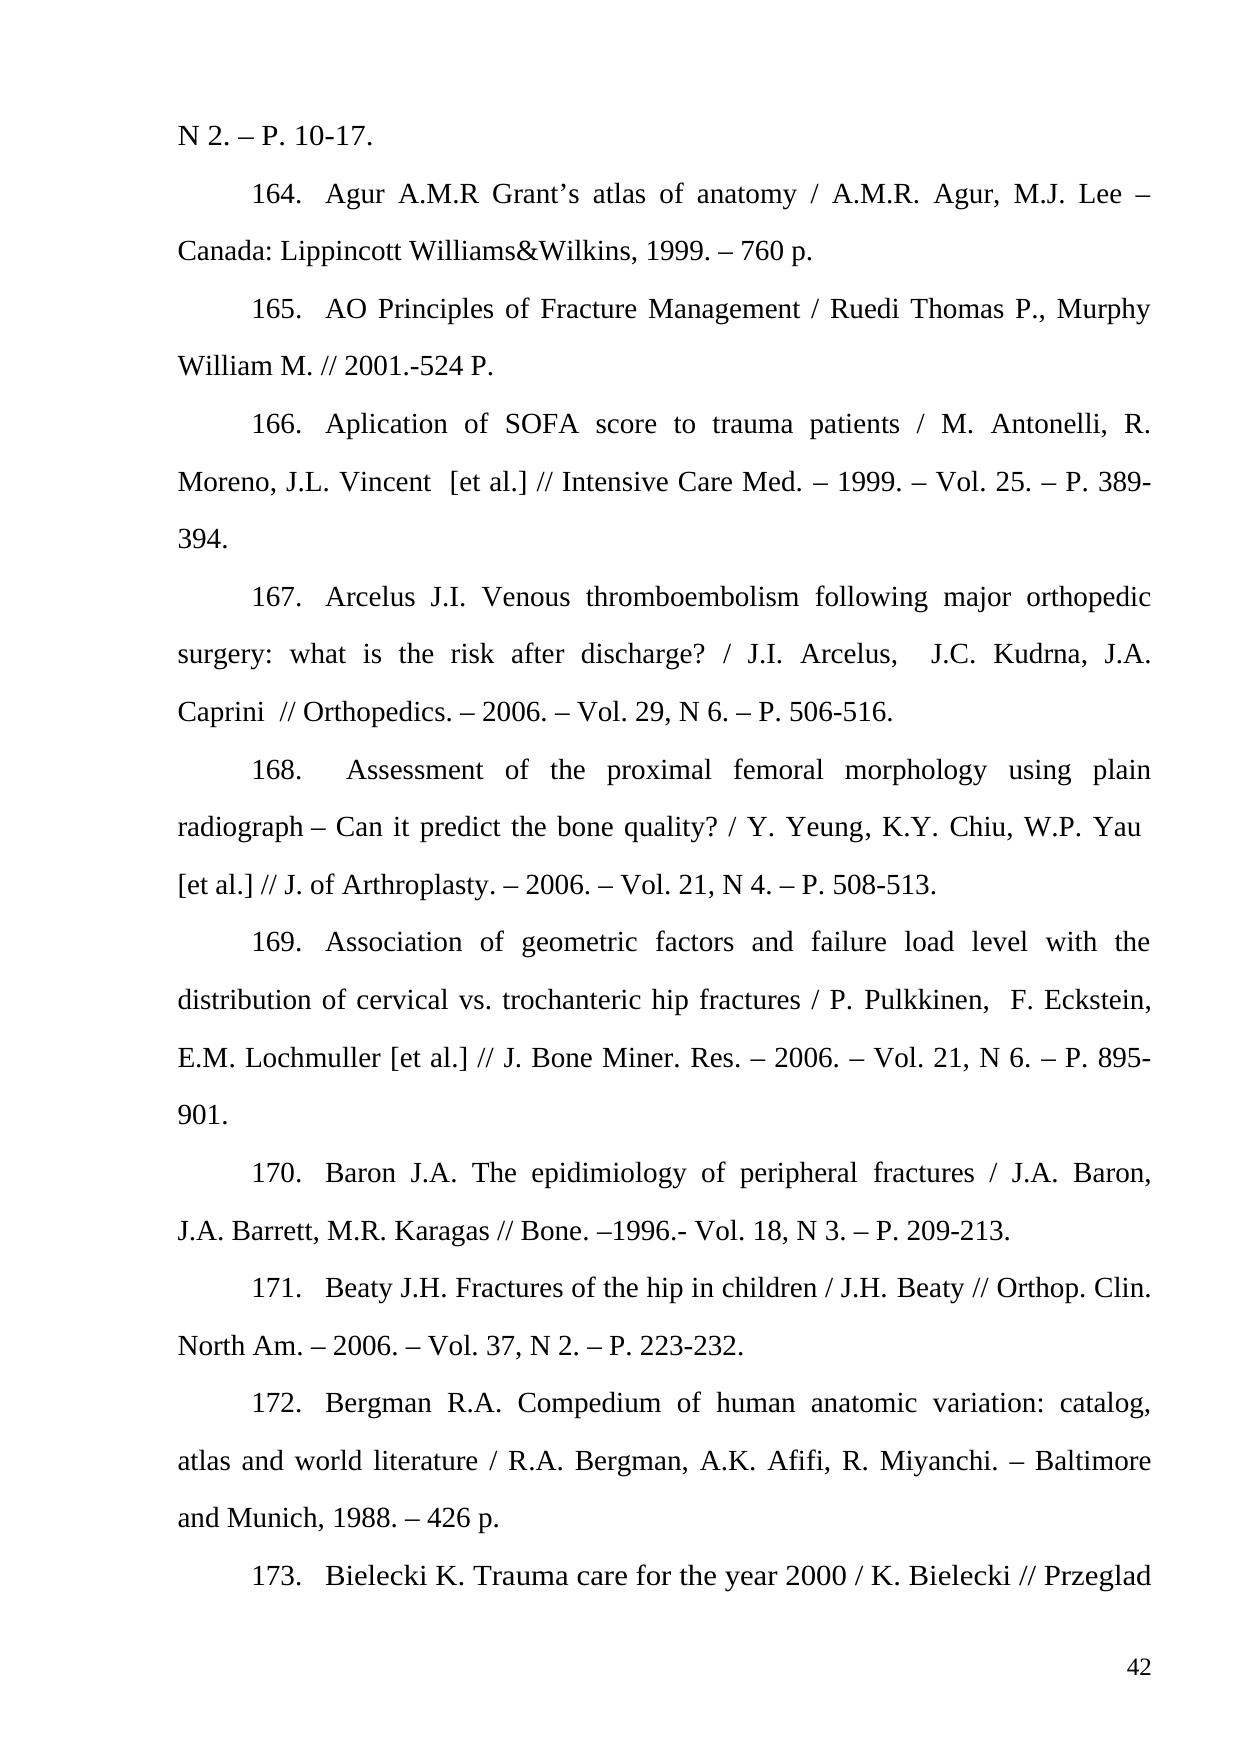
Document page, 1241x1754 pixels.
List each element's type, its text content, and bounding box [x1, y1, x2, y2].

list Baron J.A. The epidimiology of peripheral fractures / J.A. Baron, J.A. Barrett, M.R. Karagas // Bone. –1996.- Vol. 18, N 3. – P. 209-213. [177, 1155, 1152, 1246]
list Agur A.M.R Grant’s atlas of anatomy / A.M.R. Agur, M.J. Lee – Canada: Lippincott Williams&Wilkins, 1999. – 760 p. [177, 176, 1152, 267]
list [177, 1558, 1152, 1592]
list Assessment of the proximal femoral morphology using plain radiograph – Can it predict the bone quality? / Y. Yeung, K.Y. Chiu, W.P. Yau [et al.] // J. of Arthroplasty. – 2006. – Vol. 21, N 4. – P. 508-513. [177, 752, 1152, 901]
list AO Principles of Fracture Management / Ruedi Thomas P., Murphy William M. // 2001.-524 P. [177, 291, 1152, 382]
list Association of geometric factors and failure load level with the distribution of cervical vs. trochanteric hip fractures / P. Pulkkinen, F. Eckstein, E.M. Lochmuller [et al.] // J. Bone Miner. Res. – 2006. – Vol. 21, N 6. – P. 895-901. [177, 924, 1152, 1131]
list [177, 118, 1152, 152]
list Aplication of SOFA score to trauma patients / M. Antonelli, R. Moreno, J.L. Vincent [et al.] // Intensive Care Med. – 1999. – Vol. 25. – P. 389-394. [177, 406, 1152, 555]
list Bergman R.A. Compedium of human anatomic variation: catalog, atlas and world literature / R.A. Bergman, A.K. Afifi, R. Miyanchi. – Baltimore and Munich, 1988. – 426 p. [177, 1385, 1152, 1534]
list Beaty J.H. Fractures of the hip in children / J.H. Beaty // Orthop. Clin. North Am. – 2006. – Vol. 37, N 2. – P. 223-232. [177, 1270, 1152, 1361]
list Arcelus J.I. Venous thromboembolism following major orthopedic surgery: what is the risk after discharge? / J.I. Arcelus, J.C. Kudrna, J.A. Caprini // Orthopedics. – 2006. – Vol. 29, N 6. – P. 506-516. [177, 579, 1152, 728]
